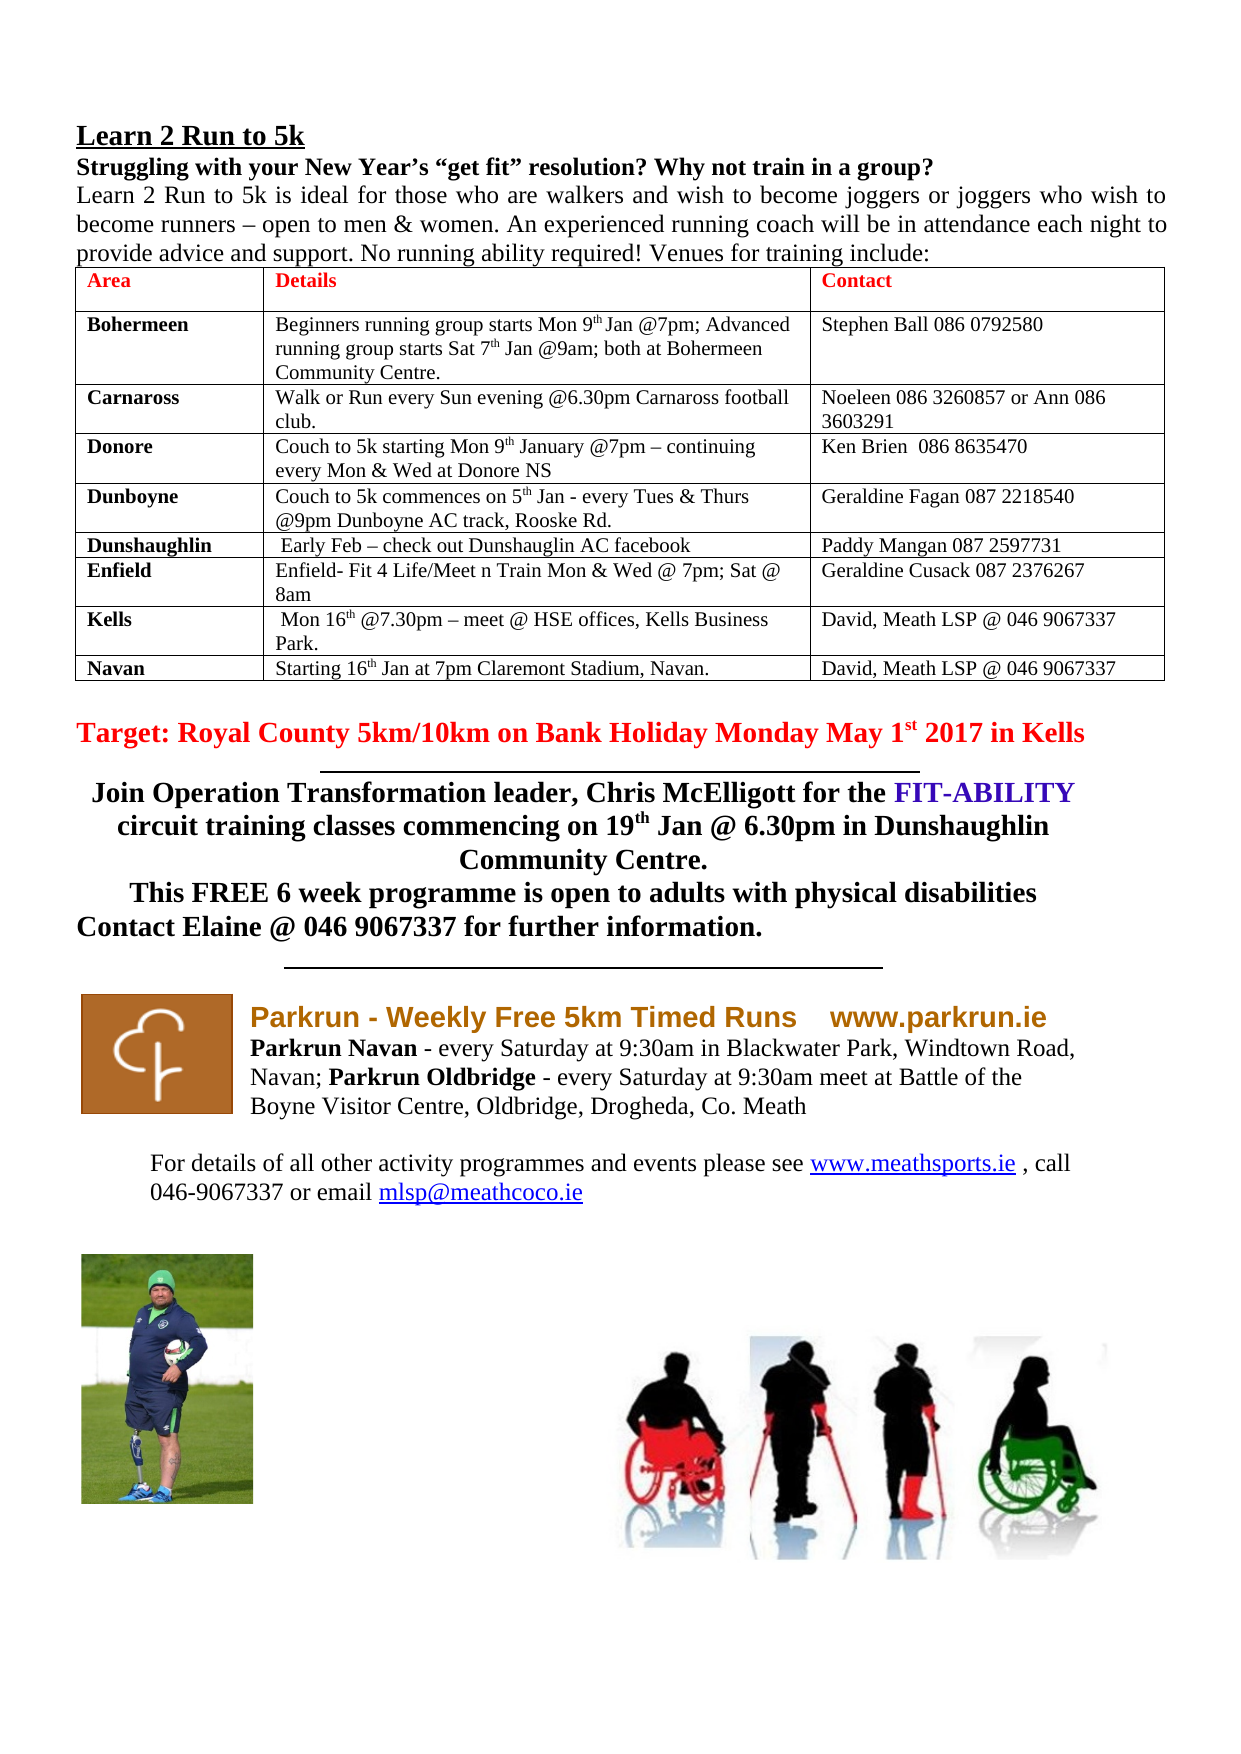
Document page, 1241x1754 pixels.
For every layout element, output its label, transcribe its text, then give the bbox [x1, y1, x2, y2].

table_cell Beginners running group starts Mon 9th Jan @7pm; Advanced running group starts Sat 7th Jan @9am; both at Bohermeen Community Centre. [264, 312, 810, 384]
table_cell Stephen Ball 086 0792580 [811, 312, 1164, 384]
table_cell David, Meath LSP @ 046 9067337 [811, 656, 1164, 680]
table_cell Mon 16th @7.30pm – meet @ HSE offices, Kells Business Park. [264, 607, 810, 655]
table_cell Couch to 5k starting Mon 9th January @7pm – continuing every Mon & Wed at Donore NS [264, 434, 810, 482]
text For details of all other activity programmes and events please see www.meathsports.ie , call 046-9067337 or email mlsp@meathcoco.ie [150, 1148, 1090, 1206]
table_cell Bohermeen [76, 312, 263, 384]
table_cell Dunshaughlin [76, 533, 263, 557]
table_cell Walk or Run every Sun evening @6.30pm Carnaross football club. [264, 385, 810, 433]
text Learn 2 Run to 5k [76, 118, 1090, 152]
text Parkrun Navan - every Saturday at 9:30am in Blackwater Park, Windtown Road, Navan; Parkrun Oldbridge - every Saturday at 9:30am meet at Battle of the Boyne Visitor Centre, Oldbridge, Drogheda, Co. Meath [150, 1033, 1090, 1120]
table_cell Ken Brien 086 8635470 [811, 434, 1164, 482]
table_cell Geraldine Cusack 087 2376267 [811, 558, 1164, 606]
text Join Operation Transformation leader, Chris McElligott for the FIT-ABILITY circuit training classes commencing on 19th Jan @ 6.30pm in Dunshaughlin Community Centre. [76, 775, 1090, 875]
table_cell Paddy Mangan 087 2597731 [811, 533, 1164, 557]
table_header Contact [811, 268, 1164, 311]
picture [83, 995, 231, 1113]
text This FREE 6 week programme is open to adults with physical disabilities [76, 875, 1090, 909]
table_cell Noeleen 086 3260857 or Ann 086 3603291 [811, 385, 1164, 433]
text Parkrun - Weekly Free 5km Timed Runs www.parkrun.ie [233, 1000, 1090, 1033]
text Target: Royal County 5km/10km on Bank Holiday Monday May 1st 2017 in Kells [76, 715, 1090, 748]
table_cell David, Meath LSP @ 046 9067337 [811, 607, 1164, 655]
table_cell Navan [76, 656, 263, 680]
text Struggling with your New Year’s “get fit” resolution? Why not train in a group? [76, 152, 1090, 180]
table_cell Enfield- Fit 4 Life/Meet n Train Mon & Wed @ 7pm; Sat @ 8am [264, 558, 810, 606]
table_cell Dunboyne [76, 484, 263, 532]
table_cell Early Feb – check out Dunshauglin AC facebook [264, 533, 810, 557]
table_cell Couch to 5k commences on 5th Jan - every Tues & Thurs @9pm Dunboyne AC track, Rooske Rd. [264, 484, 810, 532]
picture [606, 1308, 1118, 1562]
text Learn 2 Run to 5k is ideal for those who are walkers and wish to become joggers or joggers who wish to become runners – open to men & women. An experienced running coach will be in attendance each night to provide advice and support. No running ability required! Venues for training include: [76, 180, 1169, 267]
picture [81, 1254, 254, 1504]
table_cell Geraldine Fagan 087 2218540 [811, 484, 1164, 532]
table_cell Carnaross [76, 385, 263, 433]
table_cell Enfield [76, 558, 263, 606]
table_cell Starting 16th Jan at 7pm Claremont Stadium, Navan. [264, 656, 810, 680]
table_cell Kells [76, 607, 263, 655]
text Contact Elaine @ 046 9067337 for further information. [76, 909, 1090, 942]
table_header Details [264, 268, 810, 311]
table_header Area [76, 268, 263, 311]
table_cell Donore [76, 434, 263, 482]
